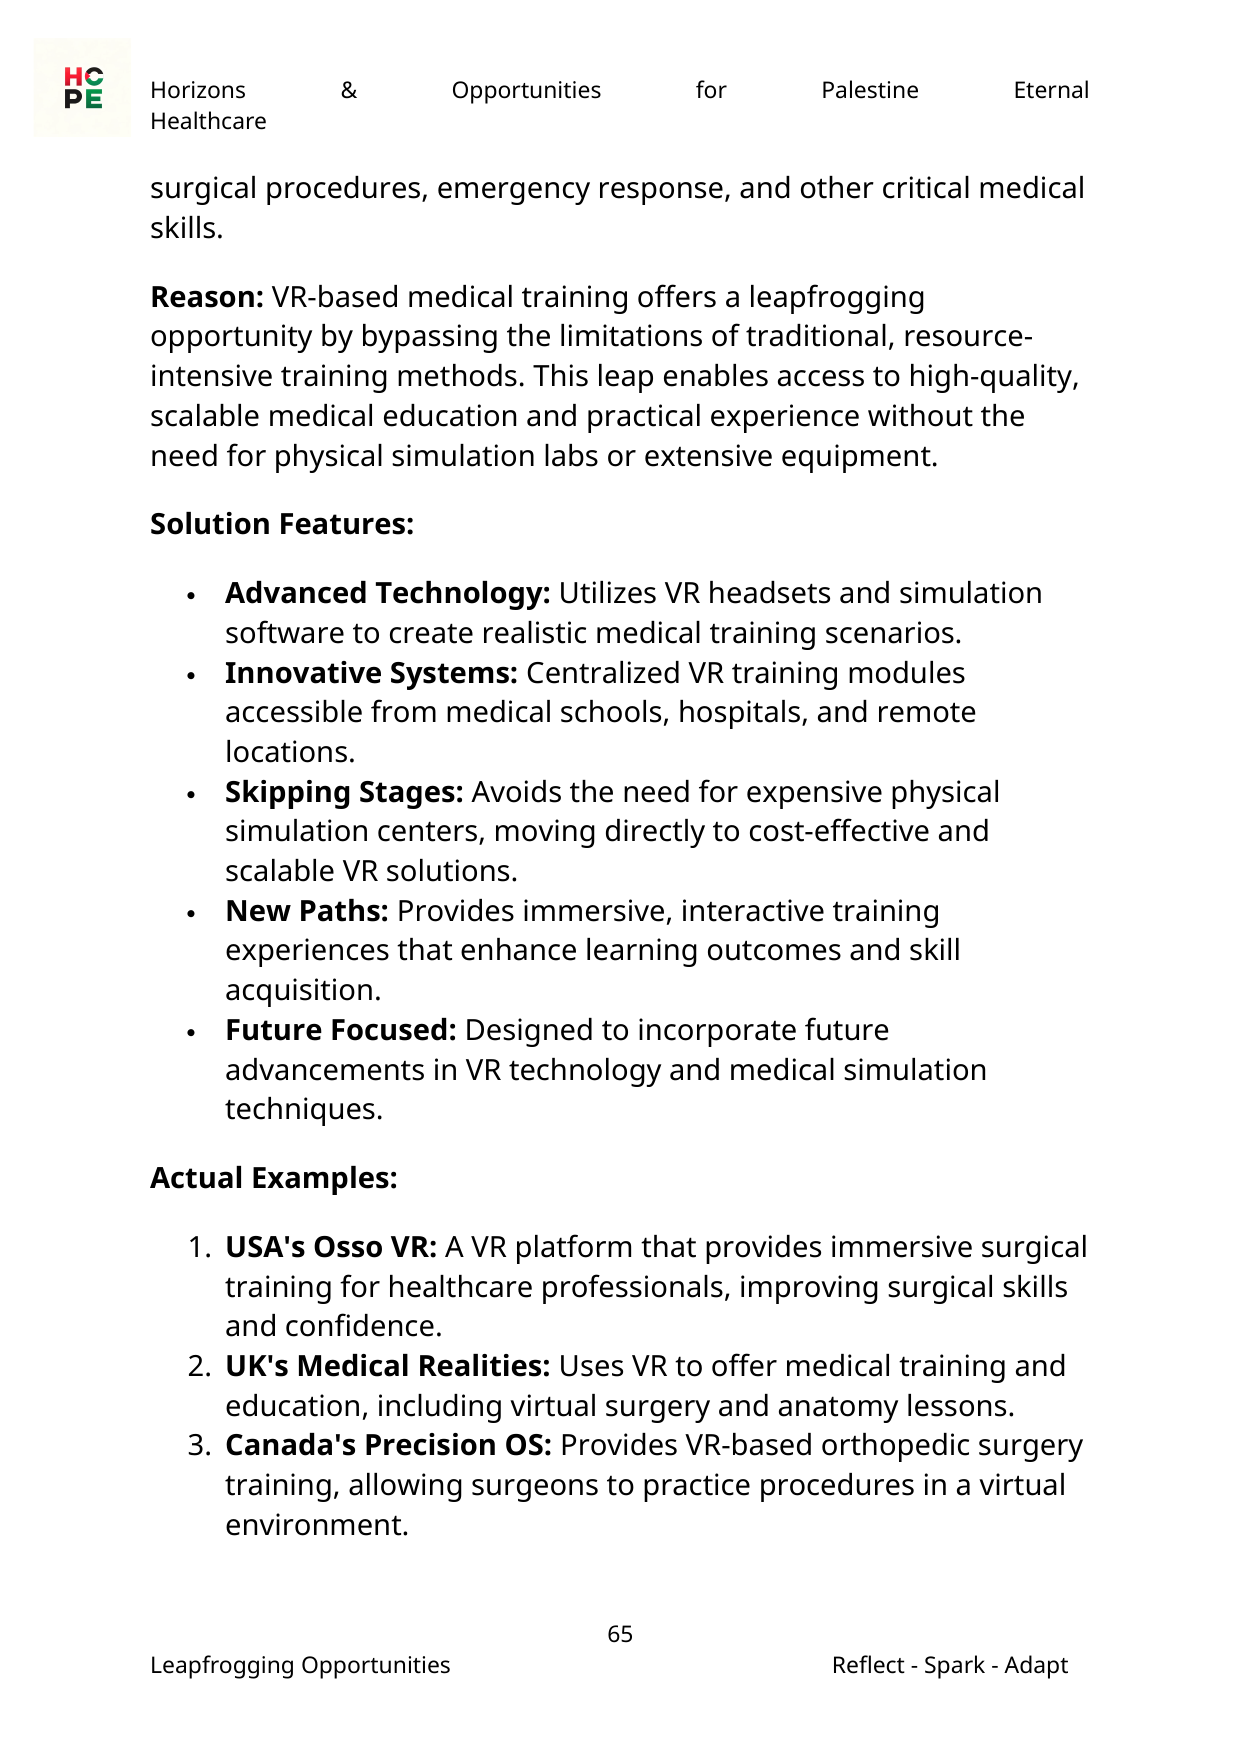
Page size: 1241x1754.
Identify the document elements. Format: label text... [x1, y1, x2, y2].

list Canada's Precision OS: Provides VR-based orthopedic surgery training, allowing surgeons to practice procedures in a virtual environment. [187, 1424, 1090, 1544]
text Reason: VR-based medical training offers a leapfrogging opportunity by bypassing the limitations of traditional, resource-intensive training methods. This leap enables access to high-quality, scalable medical education and practical experience without the need for physical simulation labs or extensive equipment. [150, 276, 1090, 474]
list Innovative Systems: Centralized VR training modules accessible from medical schools, hospitals, and remote locations. [187, 652, 1090, 771]
list Skipping Stages: Avoids the need for expensive physical simulation centers, moving directly to cost-effective and scalable VR solutions. [187, 771, 1090, 890]
list USA's Osso VR: A VR platform that provides immersive surgical training for healthcare professionals, improving surgical skills and confidence. [187, 1226, 1090, 1345]
text Solution Features: [150, 504, 1090, 543]
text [150, 167, 1090, 247]
list New Paths: Provides immersive, interactive training experiences that enhance learning outcomes and skill acquisition. [187, 890, 1090, 1009]
picture [33, 38, 132, 137]
list Advanced Technology: Utilizes VR headsets and simulation software to create realistic medical training scenarios. [187, 572, 1090, 652]
text Actual Examples: [150, 1157, 1090, 1197]
list UK's Medical Realities: Uses VR to offer medical training and education, including virtual surgery and anatomy lessons. [187, 1345, 1090, 1424]
list Future Focused: Designed to incorporate future advancements in VR technology and medical simulation techniques. [187, 1009, 1090, 1128]
